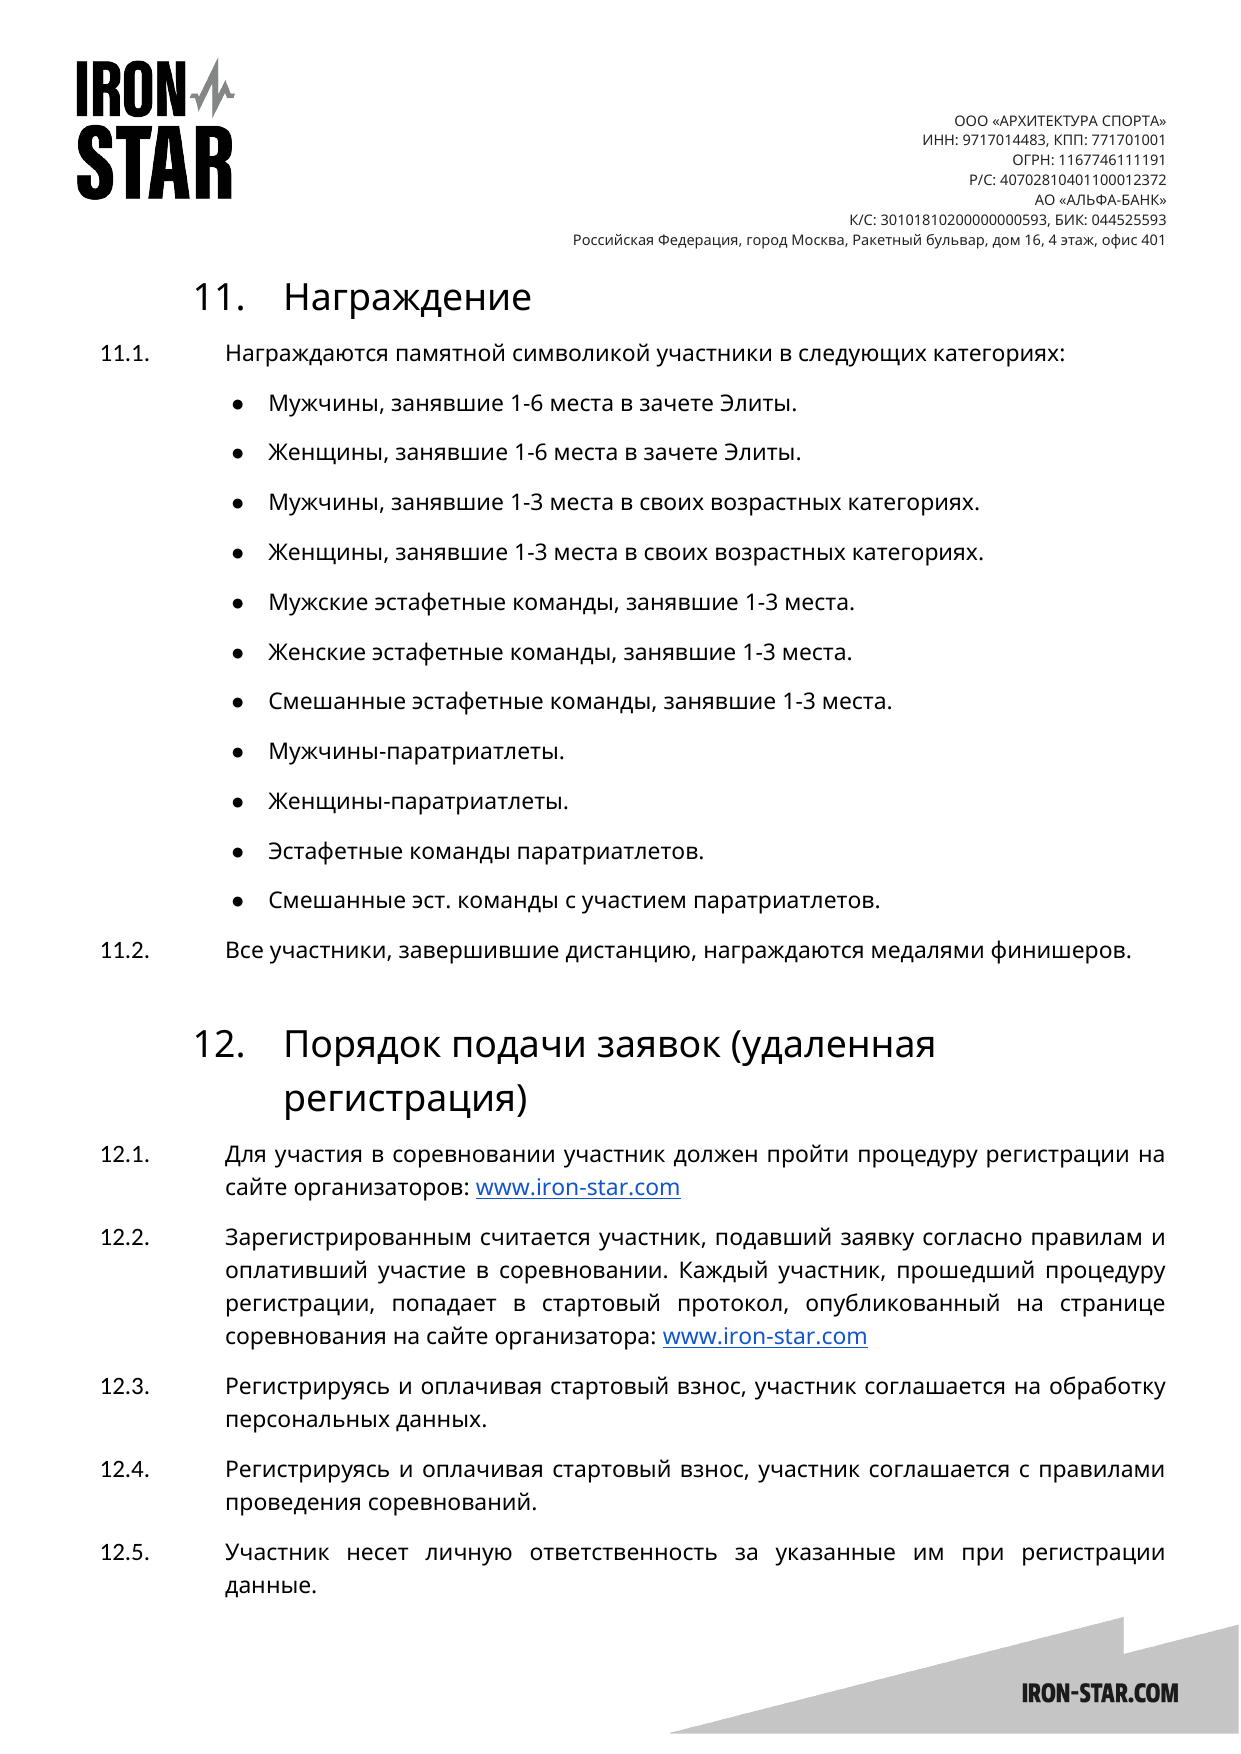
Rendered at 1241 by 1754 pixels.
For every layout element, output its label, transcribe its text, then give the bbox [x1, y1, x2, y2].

list Награждение [245, 270, 1167, 321]
list Регистрируясь и оплачивая стартовый взнос, участник соглашается на обработку персональных данных. [150, 1370, 1167, 1434]
list Для участия в соревновании участник должен пройти процедуру регистрации на сайте организаторов: www.iron-star.com [150, 1138, 1167, 1202]
list Эстафетные команды паратриатлетов. [231, 834, 1167, 866]
list Мужчины, занявшие 1-3 места в своих возрастных категориях. [231, 486, 1167, 517]
list Мужчины, занявшие 1-6 места в зачете Элиты. [231, 386, 1167, 418]
picture [1, 8, 256, 251]
list Награждаются памятной символикой участники в следующих категориях: [150, 337, 1167, 368]
list Все участники, завершившие дистанцию, награждаются медалями финишеров. [150, 934, 1167, 965]
list Мужские эстафетные команды, занявшие 1-3 места. [231, 586, 1167, 617]
list Мужчины-паратриатлеты. [231, 735, 1167, 766]
list Женщины, занявшие 1-3 места в своих возрастных категориях. [231, 536, 1167, 567]
list Регистрируясь и оплачивая стартовый взнос, участник соглашается с правилами проведения соревнований. [150, 1453, 1167, 1517]
list Участник несет личную ответственность за указанные им при регистрации данные. [150, 1536, 1167, 1600]
picture [669, 1591, 1241, 1735]
list Зарегистрированным считается участник, подавший заявку согласно правилам и оплативший участие в соревновании. Каждый участник, прошедший процедуру регистрации, попадает в стартовый протокол, опубликованный на странице соревнования на сайте организатора: www.iron-star.com [150, 1221, 1167, 1351]
list Женщины, занявшие 1-6 места в зачете Элиты. [231, 436, 1167, 467]
list Женщины-паратриатлеты. [231, 785, 1167, 816]
list Смешанные эст. команды с участием паратриатлетов. [231, 884, 1167, 916]
list Порядок подачи заявок (удаленная регистрация) [245, 1017, 1167, 1122]
list Смешанные эстафетные команды, занявшие 1-3 места. [231, 685, 1167, 716]
list Женские эстафетные команды, занявшие 1-3 места. [231, 635, 1167, 667]
